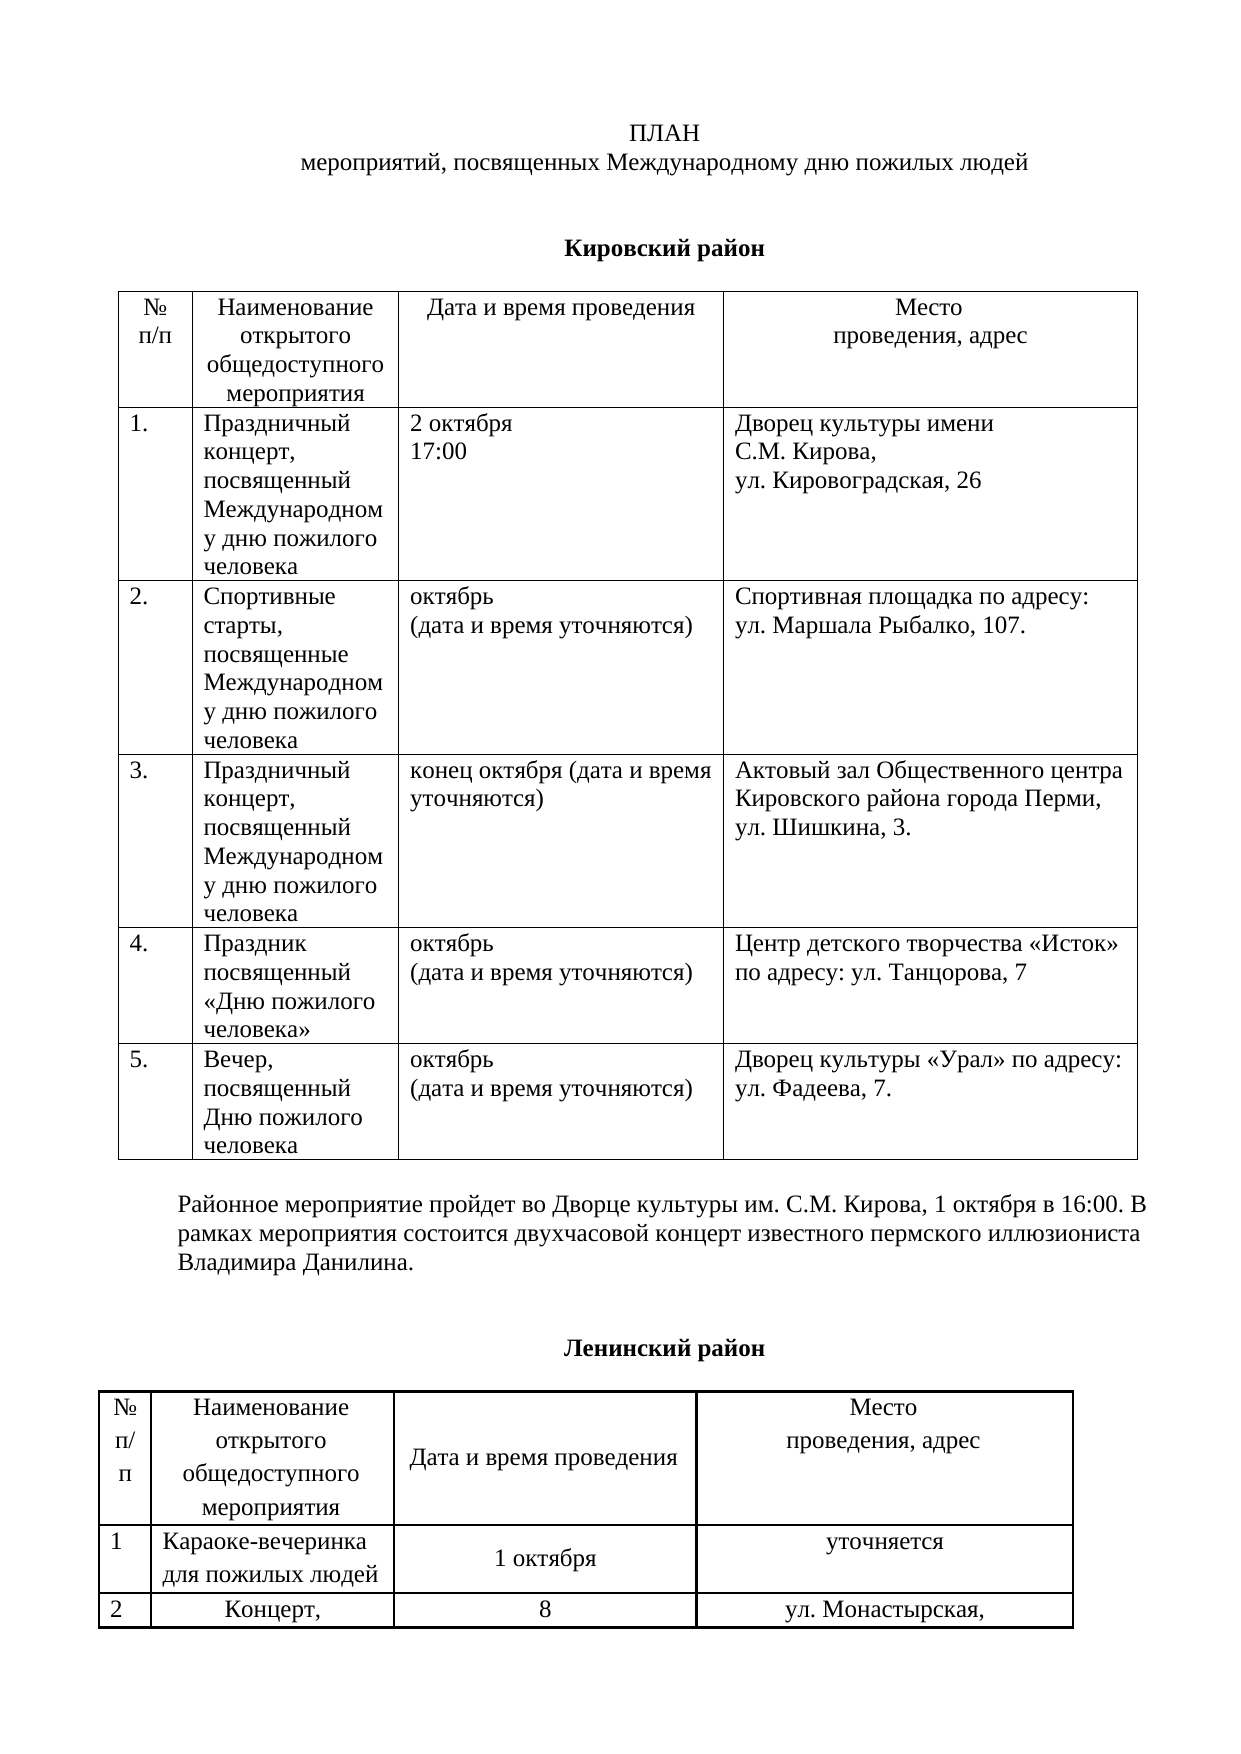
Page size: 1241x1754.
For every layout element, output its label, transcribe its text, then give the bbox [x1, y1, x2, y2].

table_cell 3. [119, 755, 192, 927]
table_cell октябрь (дата и время уточняются) [399, 928, 723, 1043]
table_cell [698, 1594, 1072, 1626]
text Районное мероприятие пройдет во Дворце культуры им. С.М. Кирова, 1 октября в 16:00. В рамках мероприятия состоится двухчасовой концерт известного пермского иллюзиониста Владимира Данилина. [177, 1189, 1152, 1275]
text Ленинский район [177, 1333, 1152, 1362]
table_header Дата и время проведения [399, 292, 723, 407]
table_header № п/п [100, 1393, 150, 1524]
table_header Дата и время проведения [395, 1393, 695, 1524]
table_cell Дворец культуры имени С.М. Кирова, ул. Кировоградская, 26 [724, 408, 1137, 580]
table_cell 2 октября 17:00 [399, 408, 723, 580]
table_cell Дворец культуры «Урал» по адресу: ул. Фадеева, 7. [724, 1044, 1137, 1159]
text мероприятий, посвященных Международному дню пожилых людей [177, 147, 1152, 176]
table_cell 2 [100, 1594, 150, 1626]
table_cell уточняется [698, 1526, 1072, 1592]
table_cell Центр детского творчества «Исток» по адресу: ул. Танцорова, 7 [724, 928, 1137, 1043]
table_cell Вечер, посвященный Дню пожилого человека [193, 1044, 398, 1159]
table_cell 1 [100, 1526, 150, 1592]
table_cell Спортивные старты, посвященные Международному дню пожилого человека [193, 581, 398, 754]
table_header № п/п [119, 292, 192, 407]
table_cell Актовый зал Общественного центра Кировского района города Перми, ул. Шишкина, 3. [724, 755, 1137, 927]
table_header Место проведения, адрес [698, 1393, 1072, 1524]
table_cell 4. [119, 928, 192, 1043]
table_cell Караоке-вечеринка для пожилых людей [152, 1526, 393, 1592]
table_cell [152, 1594, 393, 1626]
text ПЛАН [177, 118, 1152, 147]
table_cell октябрь (дата и время уточняются) [399, 1044, 723, 1159]
table_header Наименование открытого общедоступного мероприятия [193, 292, 398, 407]
table_cell 5. [119, 1044, 192, 1159]
table_cell конец октября (дата и время уточняются) [399, 755, 723, 927]
table_header Наименование открытого общедоступного мероприятия [152, 1393, 393, 1524]
table_cell Спортивная площадка по адресу: ул. Маршала Рыбалко, 107. [724, 581, 1137, 754]
table_cell Праздничный концерт, посвященный Международному дню пожилого человека [193, 408, 398, 580]
table_cell 2. [119, 581, 192, 754]
table_cell октябрь (дата и время уточняются) [399, 581, 723, 754]
table_header Место проведения, адрес [724, 292, 1137, 407]
table_cell Праздник посвященный «Дню пожилого человека» [193, 928, 398, 1043]
table_cell 1. [119, 408, 192, 580]
table_cell 8 октября [395, 1594, 695, 1626]
table_cell 1 октября [395, 1526, 695, 1592]
table_cell Праздничный концерт, посвященный Международному дню пожилого человека [193, 755, 398, 927]
text Кировский район [177, 233, 1152, 262]
